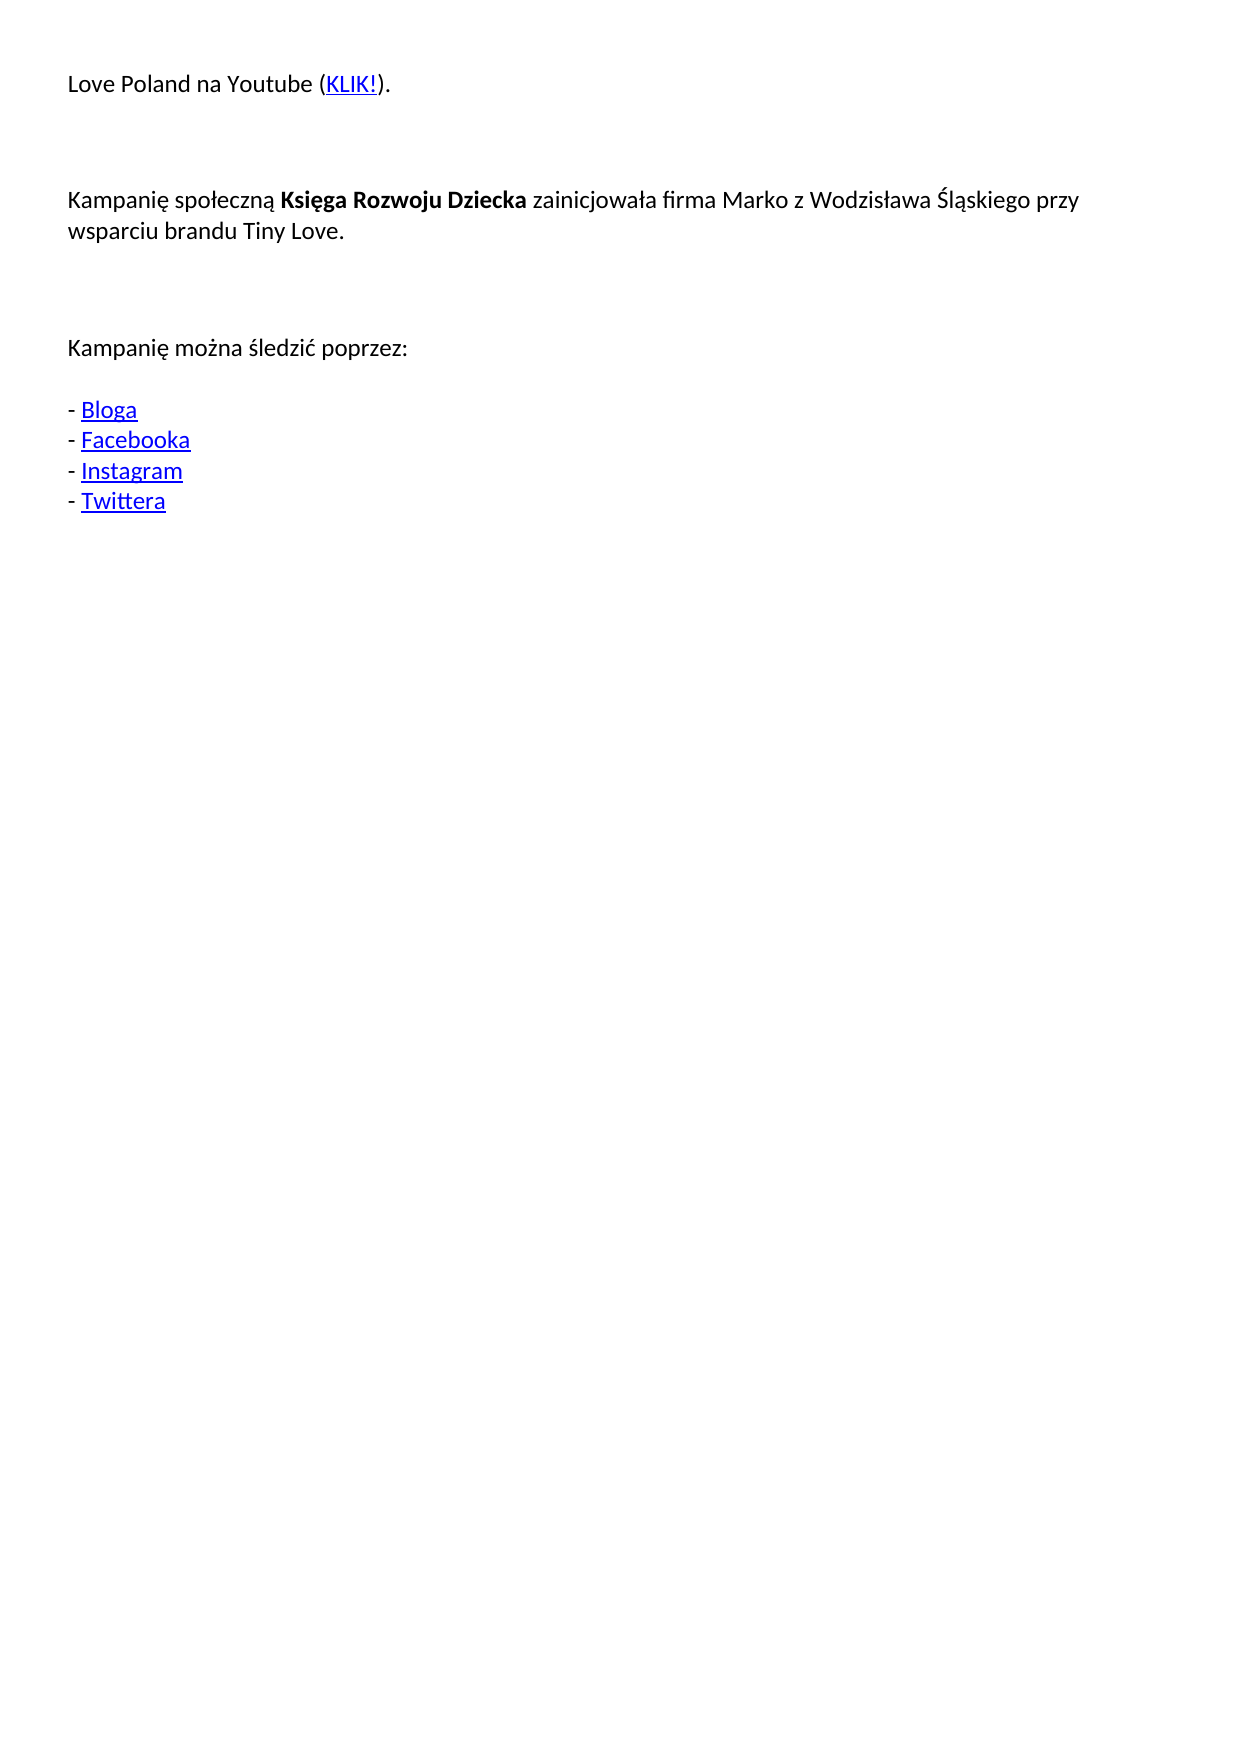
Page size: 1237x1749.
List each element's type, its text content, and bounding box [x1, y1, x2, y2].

text Kampanię społeczną Księga Rozwoju Dziecka zainicjowała firma Marko z Wodzisława Śląskiego przy wsparciu brandu Tiny Love. [68, 185, 1169, 246]
text - Instagram [68, 455, 1169, 486]
text - Twittera [68, 486, 1169, 516]
text - Bloga [68, 394, 1169, 424]
text Kampanię można śledzić poprzez: [68, 332, 1169, 363]
text - Facebooka [68, 424, 1169, 455]
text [68, 68, 1169, 98]
